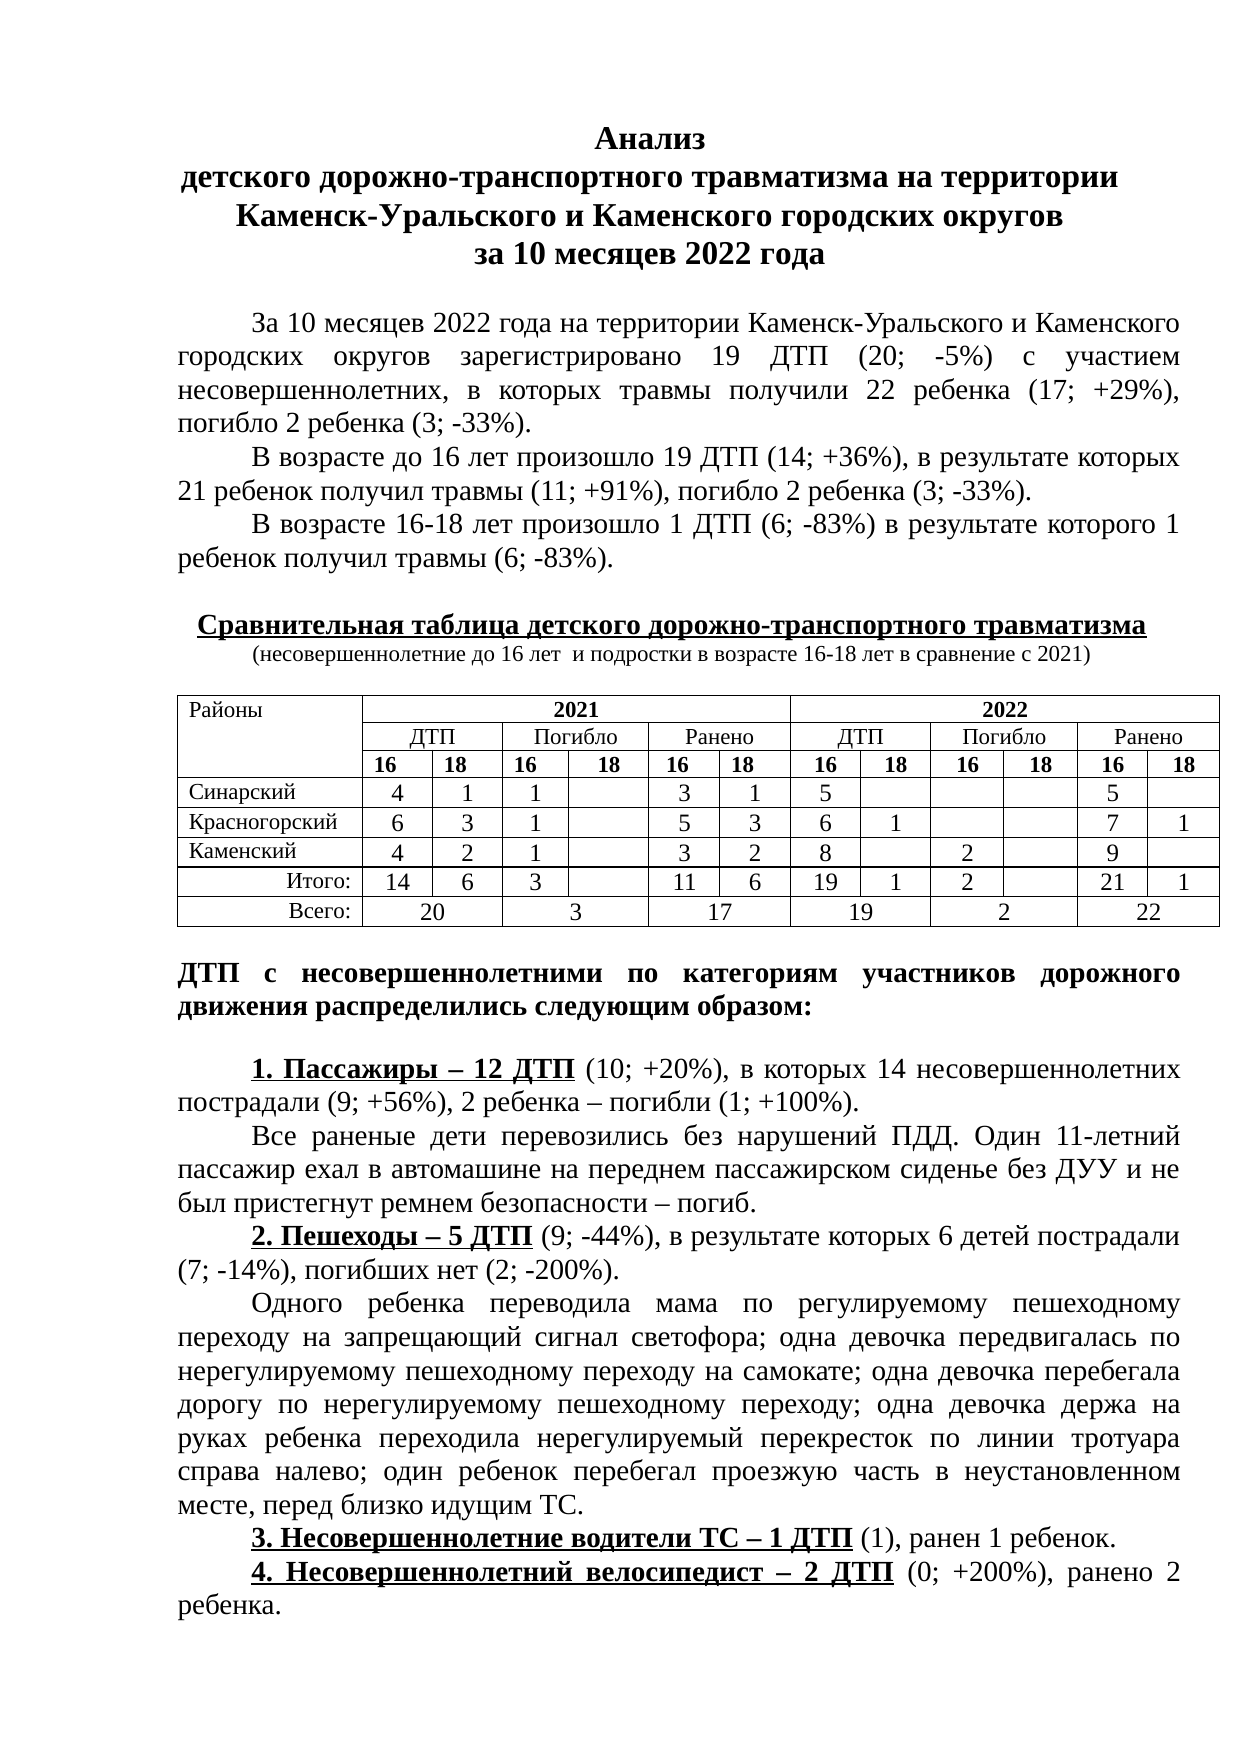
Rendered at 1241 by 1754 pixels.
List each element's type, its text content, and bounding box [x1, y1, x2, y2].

table_cell 17 [649, 897, 790, 926]
table_cell 19 [791, 868, 860, 896]
table_cell [1148, 778, 1219, 807]
table_cell Синарский [178, 778, 362, 807]
table_cell Ранено [1078, 723, 1219, 749]
table_cell 1 [720, 778, 790, 807]
table_cell Красногорский [178, 808, 362, 837]
table_cell [861, 778, 930, 807]
table_cell [1004, 808, 1077, 837]
table_cell 18 [720, 751, 790, 777]
table_cell 6 [363, 808, 432, 837]
table_cell 3 [720, 808, 790, 837]
table_cell 6 [720, 868, 790, 896]
table_cell 16 [931, 751, 1003, 777]
table_cell 6 [791, 808, 860, 837]
table_cell Погибло [503, 723, 648, 749]
table_cell [1004, 778, 1077, 807]
text Анализ [118, 118, 1181, 156]
text В возрасте 16-18 лет произошло 1 ДТП (6; -83%) в результате которого 1 ребенок получил травмы (6; -83%). [177, 506, 1181, 573]
table_cell 14 [363, 868, 432, 896]
table_cell [1004, 868, 1077, 896]
table_cell Погибло [931, 723, 1077, 749]
table_cell 7 [1078, 808, 1147, 837]
text ДТП с несовершеннолетними по категориям участников дорожного движения распределились следующим образом: [177, 955, 1181, 1022]
table_cell 2 [931, 868, 1003, 896]
table_cell 16 [503, 751, 568, 777]
text За 10 месяцев 2022 года на территории Каменск-Уральского и Каменского городских округов зарегистрировано 19 ДТП (20; -5%) с участием несовершеннолетних, в которых травмы получили 22 ребенка (17; +29%), погибло 2 ребенка (3; -33%). [177, 305, 1181, 439]
text Все раненые дети перевозились без нарушений ПДД. Один 11-летний пассажир ехал в автомашине на переднем пассажирском сиденье без ДУУ и не был пристегнут ремнем безопасности – погиб. [177, 1118, 1181, 1218]
table_cell 1 [1148, 808, 1219, 837]
table_cell 2 [931, 897, 1077, 926]
table_cell 1 [503, 778, 568, 807]
table_cell [569, 868, 648, 896]
table_cell 5 [791, 778, 860, 807]
table_cell [569, 778, 648, 807]
table_cell 22 [1078, 897, 1219, 926]
table_header Районы [178, 696, 362, 777]
table_cell 3 [649, 838, 719, 866]
table_cell 1 [433, 778, 502, 807]
table_cell 1 [503, 808, 568, 837]
table_cell [1004, 838, 1077, 866]
table_cell 1 [861, 808, 930, 837]
table_header 2022 [791, 696, 1219, 722]
table_cell [569, 808, 648, 837]
table_cell 2 [931, 838, 1003, 866]
table_cell Каменский [178, 838, 362, 866]
text Одного ребенка переводила мама по регулируемому пешеходному переходу на запрещающий сигнал светофора; одна девочка передвигалась по нерегулируемому пешеходному переходу на самокате; одна девочка перебегала дорогу по нерегулируемому пешеходному переходу; одна девочка держа на руках ребенка переходила нерегулируемый перекресток по линии тротуара справа налево; один ребенок перебегал проезжую часть в неустановленном месте, перед близко идущим ТС. [177, 1286, 1181, 1520]
table_cell 18 [861, 751, 930, 777]
table_cell 19 [791, 897, 930, 926]
table_cell Итого: [178, 868, 362, 896]
table_cell Ранено [649, 723, 790, 749]
table_cell 16 [649, 751, 719, 777]
table_cell 21 [1078, 868, 1147, 896]
table_cell 1 [1148, 868, 1219, 896]
table_cell ДТП [791, 723, 930, 749]
table_cell 11 [649, 868, 719, 896]
text 3. Несовершеннолетние водители ТС – 1 ДТП (1), ранен 1 ребенок. [177, 1520, 1181, 1554]
table_cell [569, 838, 648, 866]
text 2. Пешеходы – 5 ДТП (9; -44%), в результате которых 6 детей пострадали (7; -14%), погибших нет (2; -200%). [177, 1218, 1181, 1286]
table_cell 6 [433, 868, 502, 896]
table_cell [931, 808, 1003, 837]
table_cell [931, 778, 1003, 807]
table_cell 3 [503, 868, 568, 896]
table_cell 9 [1078, 838, 1147, 866]
table_cell 18 [1148, 751, 1219, 777]
table_cell 20 [363, 897, 502, 926]
table_cell 18 [569, 751, 648, 777]
table_cell [1148, 838, 1219, 866]
text (несовершеннолетние до 16 лет и подростки в возрасте 16-18 лет в сравнение с 2021) [162, 640, 1181, 667]
table_cell 8 [791, 838, 860, 866]
text 1. Пассажиры – 12 ДТП (10; +20%), в которых 14 несовершеннолетних пострадали (9; +56%), 2 ребенка – погибли (1; +100%). [177, 1051, 1181, 1118]
table_cell 4 [363, 778, 432, 807]
text Сравнительная таблица детского дорожно-транспортного травматизма [162, 607, 1181, 640]
table_cell 16 [363, 751, 432, 777]
text В возрасте до 16 лет произошло 19 ДТП (14; +36%), в результате которых 21 ребенок получил травмы (11; +91%), погибло 2 ребенка (3; -33%). [177, 439, 1181, 506]
table_header 2021 [363, 696, 790, 722]
table_cell 4 [363, 838, 432, 866]
table_cell 2 [433, 838, 502, 866]
table_cell 3 [433, 808, 502, 837]
table_cell [861, 838, 930, 866]
table_cell 18 [1004, 751, 1077, 777]
table_cell 18 [433, 751, 502, 777]
table_cell 2 [720, 838, 790, 866]
table_cell 5 [1078, 778, 1147, 807]
table_cell 1 [503, 838, 568, 866]
table_cell ДТП [363, 723, 502, 749]
text 4. Несовершеннолетний велосипедист – 2 ДТП (0; +200%), ранено 2 ребенка. [177, 1554, 1181, 1621]
table_cell 3 [503, 897, 648, 926]
table_cell 16 [1078, 751, 1147, 777]
table_cell Всего: [178, 897, 362, 926]
text за 10 месяцев 2022 года [118, 233, 1181, 271]
table_cell 5 [649, 808, 719, 837]
table_cell 3 [649, 778, 719, 807]
table_cell 1 [861, 868, 930, 896]
text детского дорожно-транспортного травматизма на территории Каменск-Уральского и Каменского городских округов [118, 156, 1181, 233]
table_cell 16 [791, 751, 860, 777]
